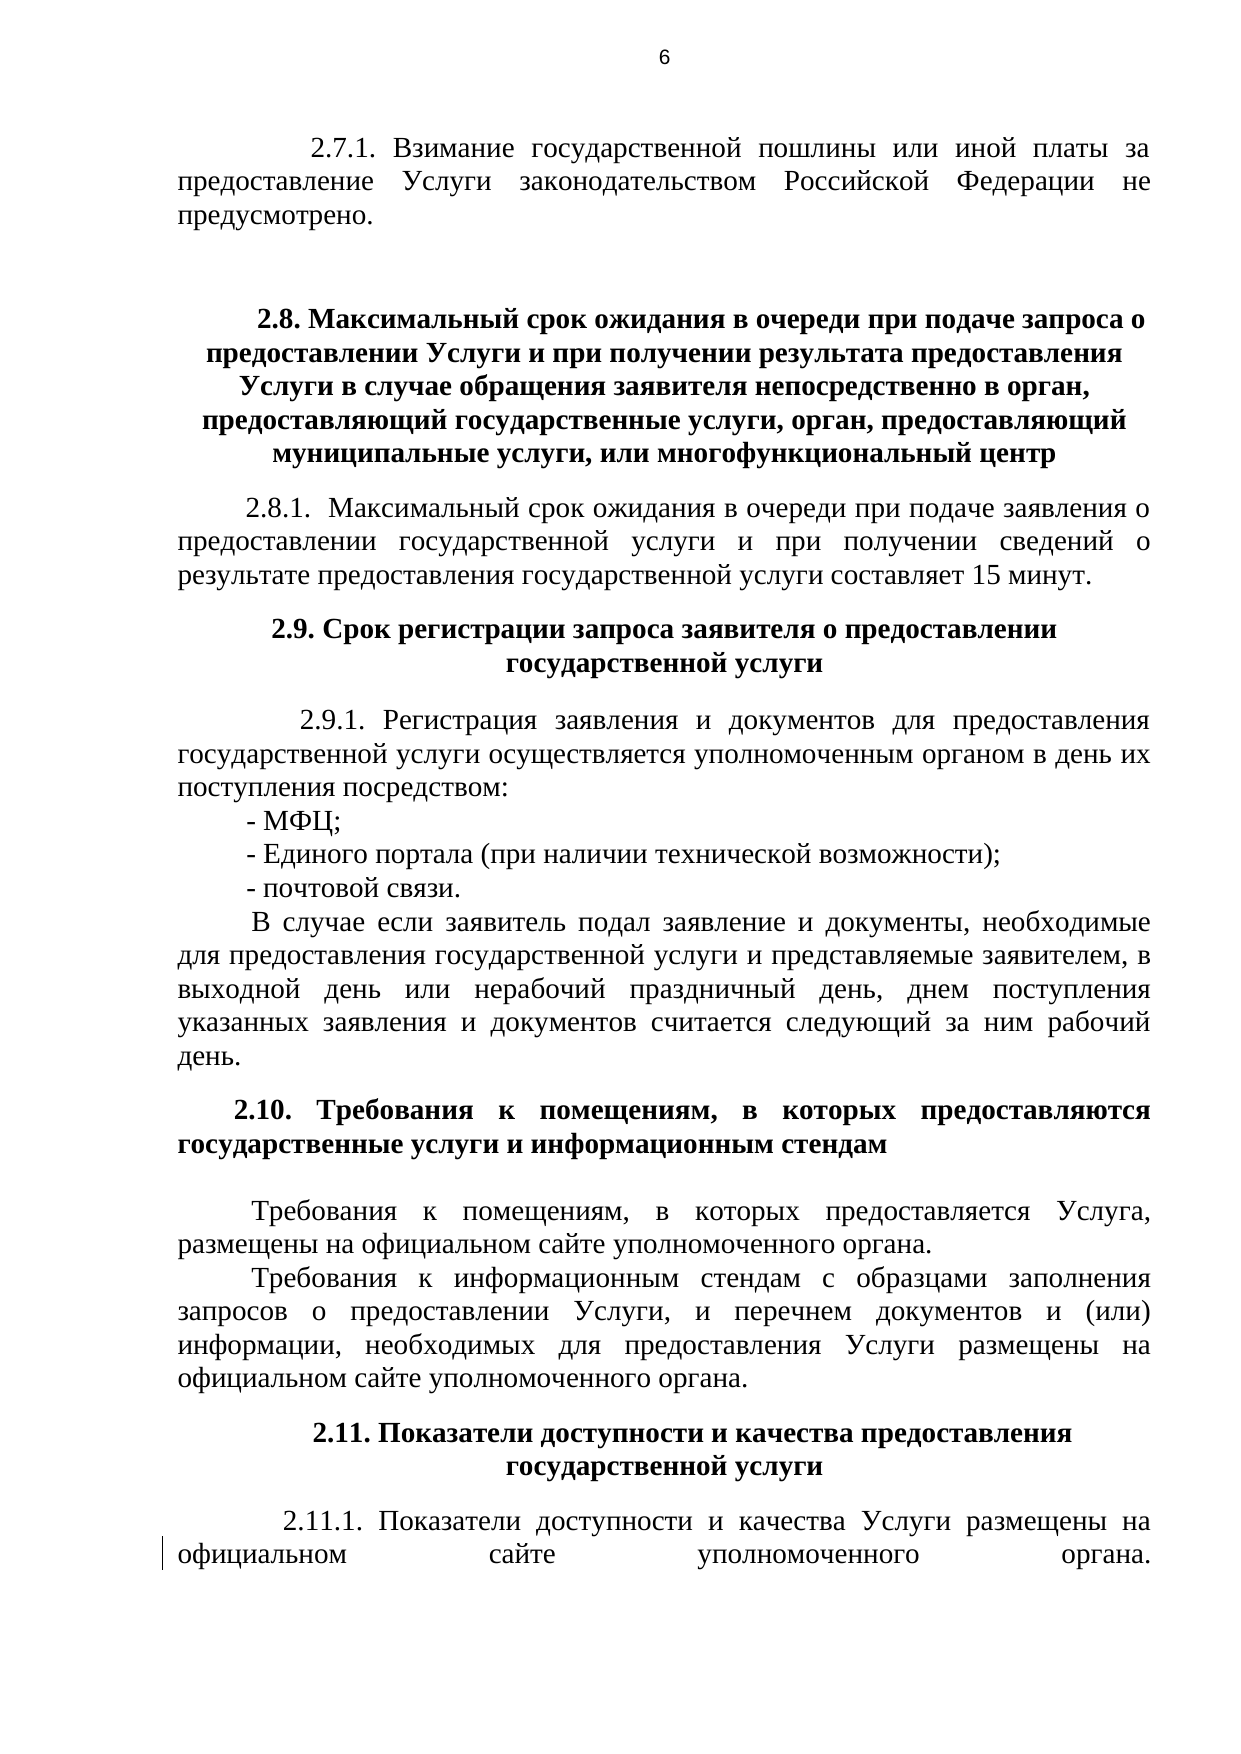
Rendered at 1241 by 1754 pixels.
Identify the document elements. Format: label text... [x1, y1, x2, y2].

text 2.9.1. Регистрация заявления и документов для предоставления государственной услуги осуществляется уполномоченным органом в день их поступления посредством: [177, 702, 1152, 803]
text 2.11.1. Показатели доступности и качества Услуги размещены на официальном сайте уполномоченного органа. [177, 1503, 1152, 1594]
text Требования к помещениям, в которых предоставляется Услуга, размещены на официальном сайте уполномоченного органа. [177, 1193, 1152, 1260]
text 2.8. Максимальный срок ожидания в очереди при подаче запроса о предоставлении Услуги и при получении результата предоставления Услуги в случае обращения заявителя непосредственно в орган, предоставляющий государственные услуги, орган, предоставляющий муниципальные услуги, или многофункциональный центр [177, 301, 1152, 469]
text - почтовой связи. [246, 870, 1152, 904]
text - МФЦ; [246, 803, 1152, 837]
text Требования к информационным стендам с образцами заполнения запросов о предоставлении Услуги, и перечнем документов и (или) информации, необходимых для предоставления Услуги размещены на официальном сайте уполномоченного органа. [177, 1260, 1152, 1394]
text 2.11. Показатели доступности и качества предоставления государственной услуги [177, 1415, 1152, 1482]
text - Единого портала (при наличии технической возможности); [246, 837, 1152, 870]
text 2.7.1. Взимание государственной пошлины или иной платы за предоставление Услуги законодательством Российской Федерации не предусмотрено. [177, 130, 1152, 230]
text 2.9. Срок регистрации запроса заявителя о предоставлении государственной услуги [177, 611, 1152, 678]
text 2.8.1. Максимальный срок ожидания в очереди при подаче заявления о предоставлении государственной услуги и при получении сведений о результате предоставления государственной услуги составляет 15 минут. [177, 490, 1152, 591]
text В случае если заявитель подал заявление и документы, необходимые для предоставления государственной услуги и представляемые заявителем, в выходной день или нерабочий праздничный день, днем поступления указанных заявления и документов считается следующий за ним рабочий день. [177, 904, 1152, 1071]
text 2.10. Требования к помещениям, в которых предоставляются государственные услуги и информационным стендам [177, 1092, 1152, 1159]
